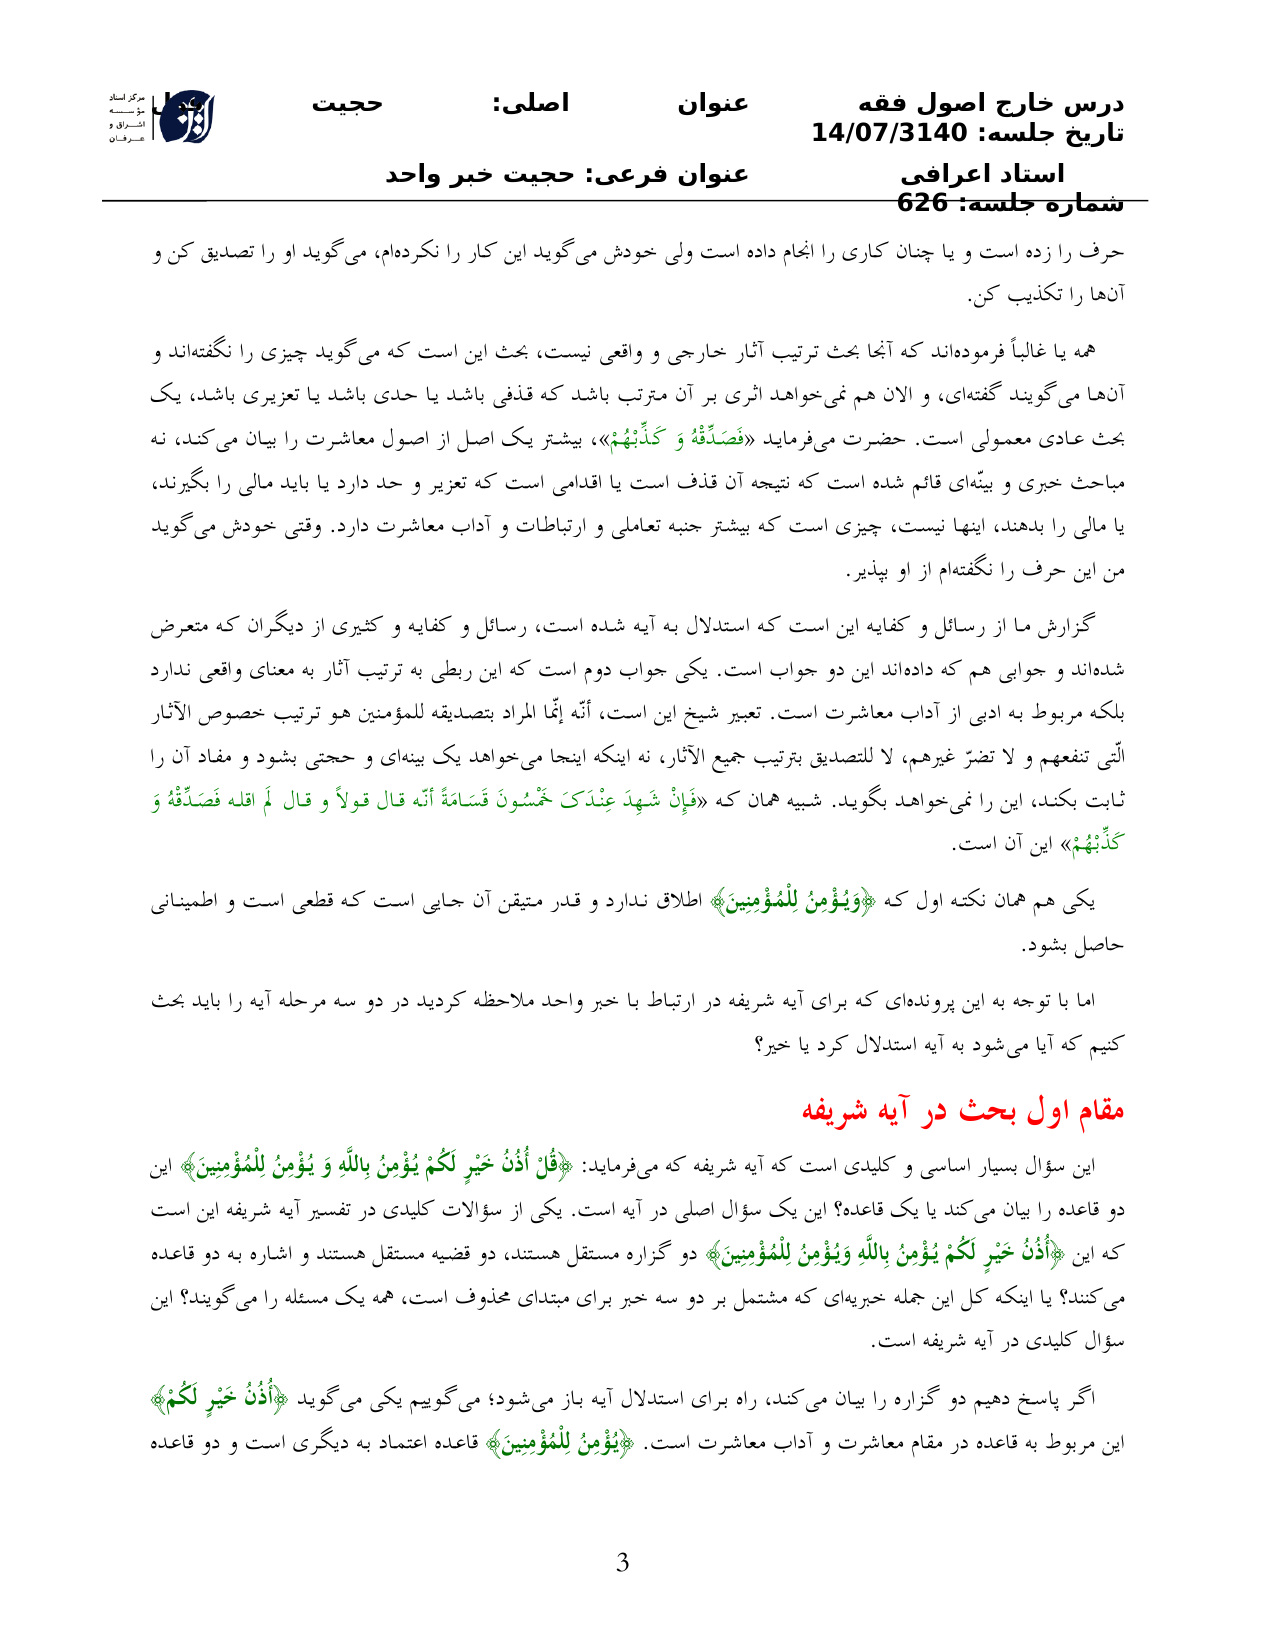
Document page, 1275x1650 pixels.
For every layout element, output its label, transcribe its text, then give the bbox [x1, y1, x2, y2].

subtitle مقام اول بحث در آیه شریفه [150, 1079, 1125, 1143]
text این سؤال بسیار اساسی و کلیدی است که آیه شریفه که می‌فرماید: ﴿قُلْ أُذُنُ خَیْرٍ لَکُمْ یُؤْمِنُ بِاللَّهِ وَ یُؤْمِنُ لِلْمُؤْمِنِینَ﴾ این دو قاعده را بیان می‌کند یا یک قاعده؟ این یک سؤال اصلی در آیه است. یکی از سؤالات کلیدی در تفسیر آیه شریفه این است که این ﴿أُذُنُ خَیْرٍ لَکُمْ یُؤْمِنُ بِاللَّهِ وَیُؤْمِنُ لِلْمُؤْمِنِینَ﴾ دو گزاره مستقل هستند، دو قضیه مستقل هستند و اشاره به دو قاعده می‌کنند؟ یا اینکه کل این جمله خبریه‌ای که مشتمل بر دو سه خبر برای مبتدای محذوف است، همه یک مسئله را می‌گویند؟ این سؤال کلیدی در آیه شریفه است. [150, 1143, 1125, 1364]
text یکی هم همان نکته اول که ﴿وَیُؤْمِنُ لِلْمُؤْمِنِینَ﴾ اطلاق ندارد و قدر متیقن آن جایی است که قطعی است و اطمینانی حاصل بشود. [150, 879, 1125, 967]
text همه یا غالباً فرموده‌اند که آنجا بحث ترتیب آثار خارجی و واقعی نیست، بحث این است که می‌گوید چیزی را نگفته‌اند و آن‌ها می‌گویند گفته‌ای، و الان هم نمی‌خواهد اثری بر آن مترتب باشد که قذفی باشد یا حدی باشد یا تعزیری باشد، یک بحث عادی معمولی است. حضرت می‌فرماید «فَصَدِّقْهُ وَ کَذِّبْهُمْ»، بیشتر یک اصل از اصول معاشرت را بیان می‌کند، نه مباحث خبری و بینّه‌ای قائم شده است که نتیجه آن قذف است یا اقدامی است که تعزیر و حد دارد یا باید مالی را بگیرند، یا مالی را بدهند، اینها نیست، چیزی است که بیشتر جنبه تعاملی و ارتباطات و آداب معاشرت دارد. وقتی خودش می‌گوید من این حرف را نگفته‌ام از او بپذیر. [150, 330, 1125, 592]
text گزارش ما از رسائل و کفایه این است که استدلال به آیه شده است، رسائل و کفایه و کثیری از دیگران که متعرض شده‌اند و جوابی هم که داده‌اند این دو جواب است. یکی جواب دوم است که این ربطی به ترتیب آثار به معنای واقعی ندارد بلکه مربوط به ادبی از آداب معاشرت است. تعبیر شیخ این است، أنّه إنّما المراد بتصدیقه للمؤمنین هو ترتیب خصوص الآثار الّتی تنفعهم و لا تضرّ غیرهم، لا للتصدیق بترتیب جمیع الآثار، نه اینکه اینجا می‌خواهد یک بینه‌ای و حجتی بشود و مفاد آن را ثابت بکند، این را نمی‌خواهد بگوید. شبیه همان که «فَإِنْ شَهِدَ عِنْدَکَ خَمْسُونَ قَسَامَةً أنّه قال قولاً و قال لَم اقله فَصَدِّقْهُ وَ کَذِّبْهُمْ» این آن است. [150, 604, 1125, 866]
text اما با توجه به این پرونده‌ای که برای آیه شریفه در ارتباط با خبر واحد ملاحظه کردید در دو سه مرحله آیه را باید بحث کنیم که آیا می‌شود به آیه استدلال کرد یا خیر؟ [150, 980, 1125, 1067]
picture [102, 86, 215, 146]
